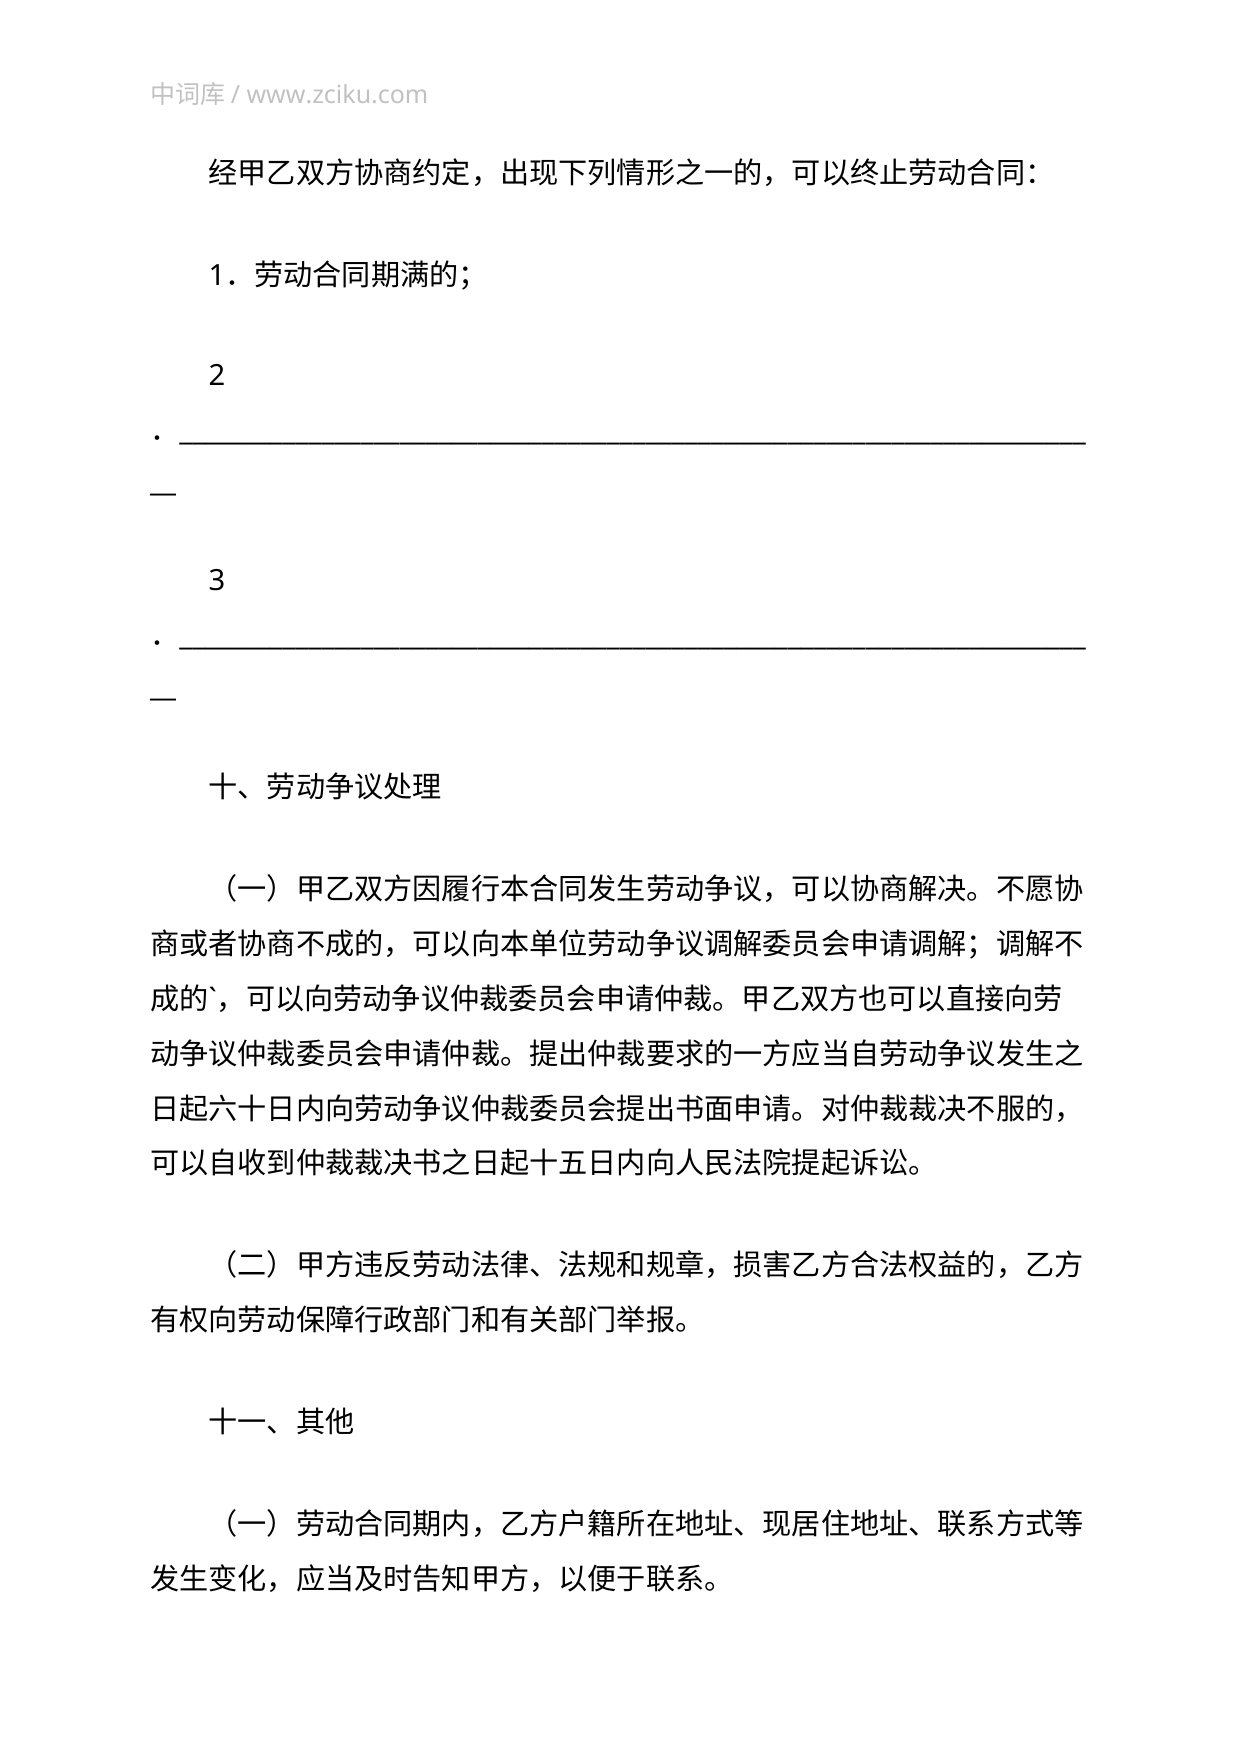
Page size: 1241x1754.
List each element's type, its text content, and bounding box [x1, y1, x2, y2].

text 1．劳动合同期满的； [150, 252, 1090, 294]
text 2．________________________________________________________________________ [150, 354, 1090, 500]
text 十一、其他 [150, 1398, 1090, 1441]
text （一）甲乙双方因履行本合同发生劳动争议，可以协商解决。不愿协商或者协商不成的，可以向本单位劳动争议调解委员会申请调解；调解不成的`，可以向劳动争议仲裁委员会申请仲裁。甲乙双方也可以直接向劳动争议仲裁委员会申请仲裁。提出仲裁要求的一方应当自劳动争议发生之日起六十日内向劳动争议仲裁委员会提出书面申请。对仲裁裁决不服的，可以自收到仲裁裁决书之日起十五日内向人民法院提起诉讼。 [150, 866, 1090, 1182]
text 3．________________________________________________________________________ [150, 559, 1090, 705]
text 十、劳动争议处理 [150, 764, 1090, 806]
text （二）甲方违反劳动法律、法规和规章，损害乙方合法权益的，乙方有权向劳动保障行政部门和有关部门举报。 [150, 1242, 1090, 1339]
text 经甲乙双方协商约定，出现下列情形之一的，可以终止劳动合同： [150, 150, 1090, 192]
text （一）劳动合同期内，乙方户籍所在地址、现居住地址、联系方式等发生变化，应当及时告知甲方，以便于联系。 [150, 1500, 1090, 1597]
